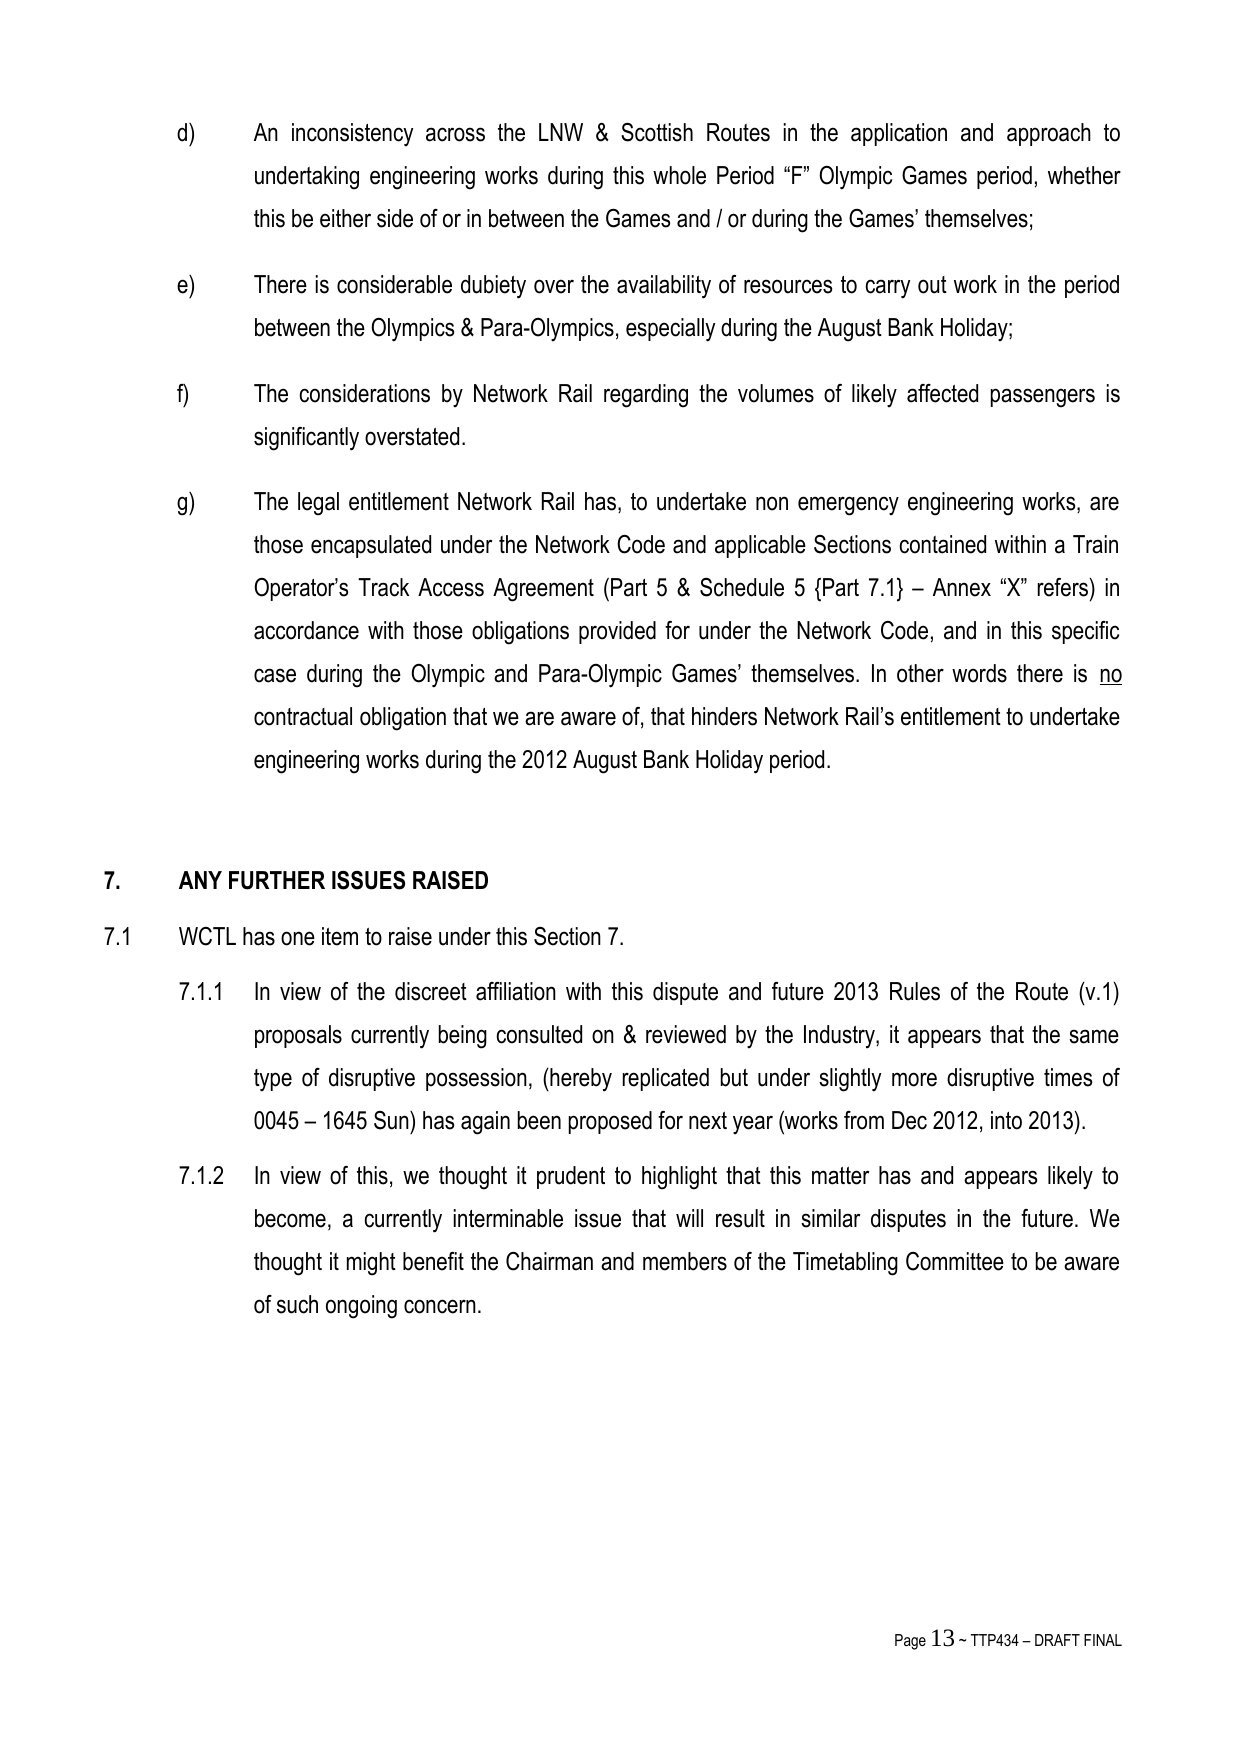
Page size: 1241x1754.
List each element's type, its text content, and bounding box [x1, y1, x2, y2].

text 7.1 WCTL has one item to raise under this Section 7. [103, 921, 1122, 950]
text e) There is considerable dubiety over the availability of resources to carry out work in the period between the Olympics & Para-Olympics, especially during the August Bank Holiday; [177, 270, 1122, 341]
text d) An inconsistency across the LNW & Scottish Routes in the application and approach to undertaking engineering works during this whole Period “F” Olympic Games period, whether this be either side of or in between the Games and / or during the Games’ themselves; [177, 118, 1122, 233]
text g) The legal entitlement Network Rail has, to undertake non emergency engineering works, are those encapsulated under the Network Code and applicable Sections contained within a Train Operator’s Track Access Agreement (Part 5 & Schedule 5 {Part 7.1} – Annex “X” refers) in accordance with those obligations provided for under the Network Code, and in this specific case during the Olympic and Para-Olympic Games’ themselves. In other words there is no contractual obligation that we are aware of, that hinders Network Rail’s entitlement to undertake engineering works during the 2012 August Bank Holiday period. [177, 487, 1122, 773]
text f) The considerations by Network Rail regarding the volumes of likely affected passengers is significantly overstated. [177, 378, 1122, 450]
text 7.1.2 In view of this, we thought it prudent to highlight that this matter has and appears likely to become, a currently interminable issue that will result in similar disputes in the future. We thought it might benefit the Chairman and members of the Timetabling Committee to be aware of such ongoing concern. [178, 1161, 1122, 1318]
text 7. ANY FURTHER ISSUES RAISED [103, 866, 1122, 895]
text 7.1.1 In view of the discreet affiliation with this dispute and future 2013 Rules of the Route (v.1) proposals currently being consulted on & reviewed by the Industry, it appears that the same type of disruptive possession, (hereby replicated but under slightly more disruptive times of 0045 – 1645 Sun) has again been proposed for next year (works from Dec 2012, into 2013). [178, 977, 1122, 1134]
